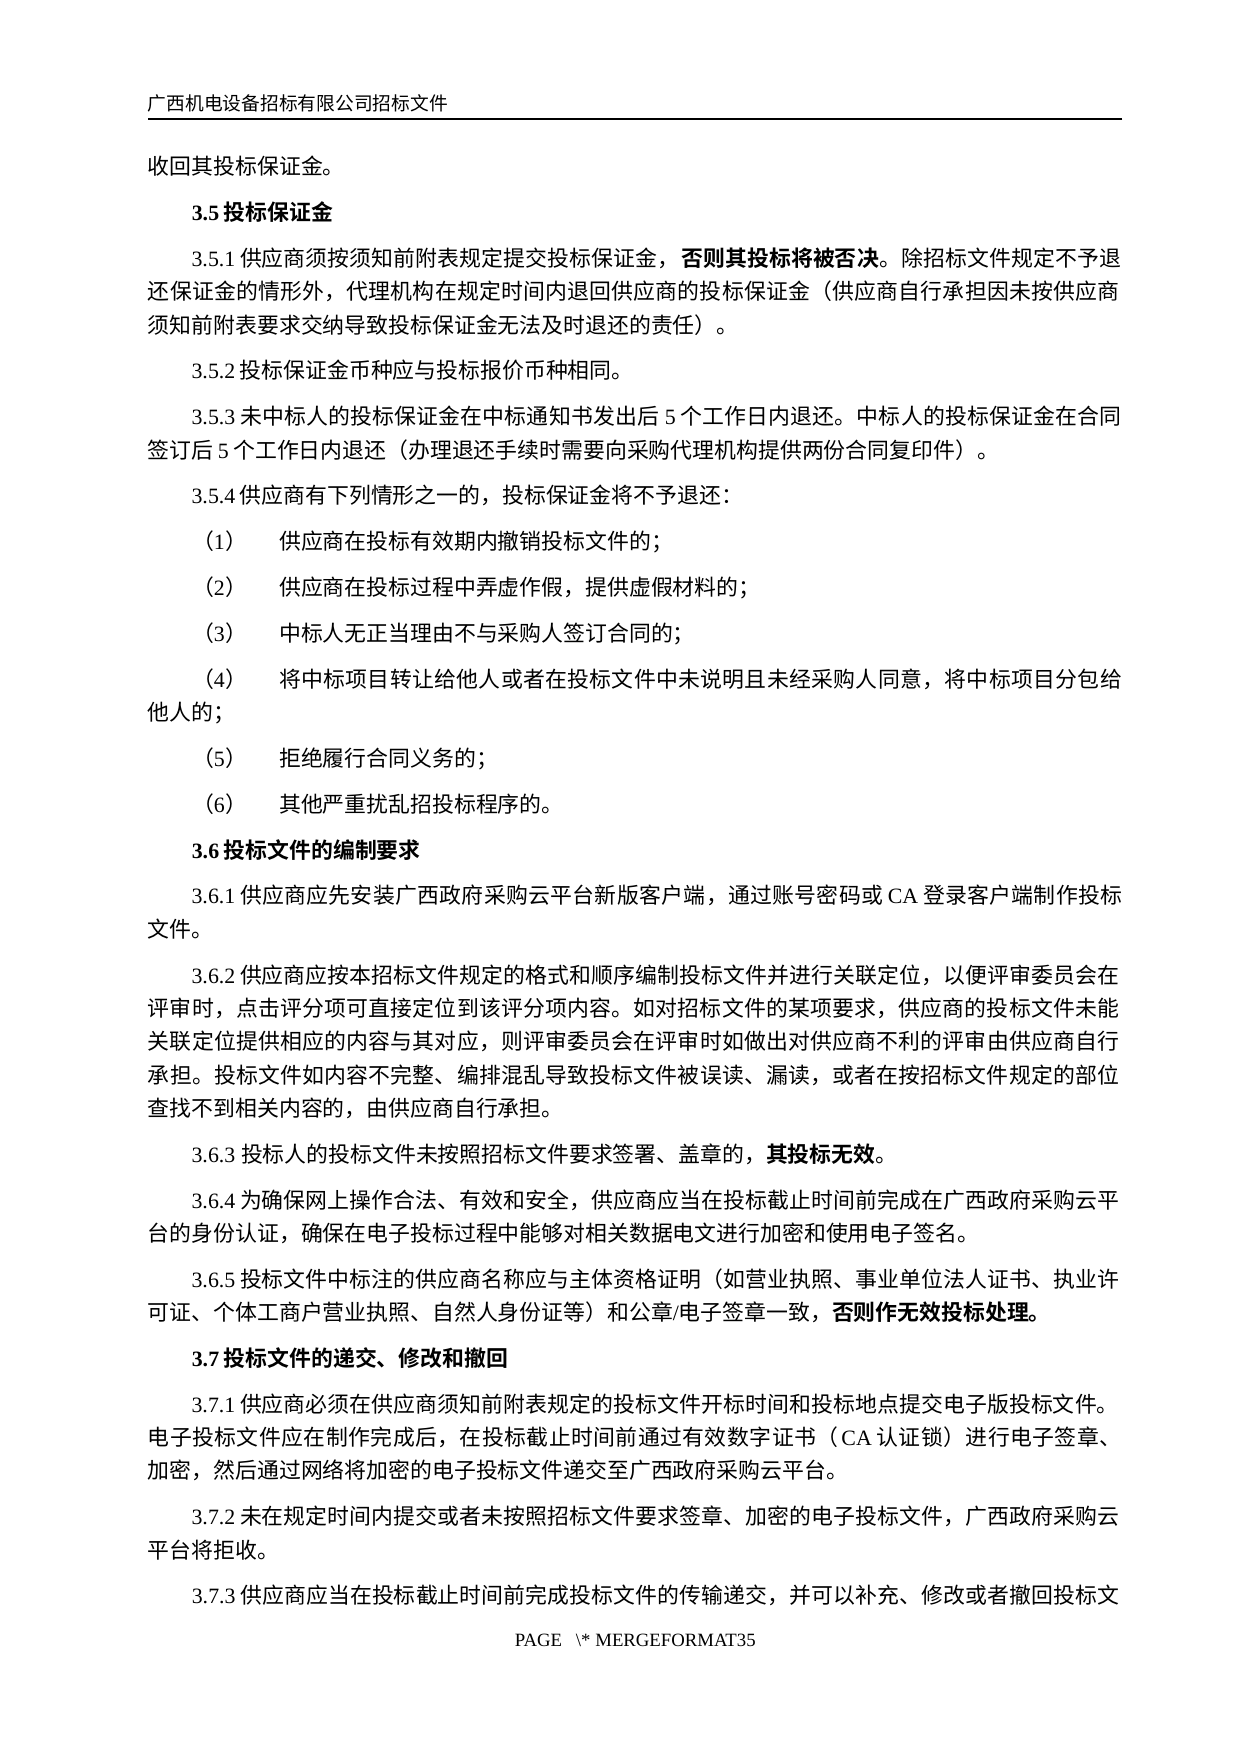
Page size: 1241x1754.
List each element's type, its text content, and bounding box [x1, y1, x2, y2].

text 3.6.5投标文件中标注的供应商名称应与主体资格证明（如营业执照、事业单位法人证书、执业许可证、个体工商户营业执照、自然人身份证等）和公章/电子签章一致，否则作无效投标处理。 [148, 1260, 1122, 1327]
text 3.5.3未中标人的投标保证金在中标通知书发出后5个工作日内退还。中标人的投标保证金在合同签订后5个工作日内退还（办理退还手续时需要向采购代理机构提供两份合同复印件）。 [148, 398, 1122, 464]
text 3.5投标保证金 [148, 193, 1122, 227]
text 3.6.1供应商应先安装广西政府采购云平台新版客户端，通过账号密码或CA登录客户端制作投标文件。 [148, 877, 1122, 943]
text 3.7.1供应商必须在供应商须知前附表规定的投标文件开标时间和投标地点提交电子版投标文件。电子投标文件应在制作完成后，在投标截止时间前通过有效数字证书（CA认证锁）进行电子签章、加密，然后通过网络将加密的电子投标文件递交至广西政府采购云平台。 [148, 1385, 1122, 1485]
list 中标人无正当理由不与采购人签订合同的； [148, 614, 1122, 648]
list 其他严重扰乱招投标程序的。 [148, 785, 1122, 818]
text 3.6.3 投标人的投标文件未按照招标文件要求签署、盖章的，其投标无效。 [148, 1135, 1122, 1168]
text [148, 1577, 1122, 1610]
text 3.6.2供应商应按本招标文件规定的格式和顺序编制投标文件并进行关联定位，以便评审委员会在评审时，点击评分项可直接定位到该评分项内容。如对招标文件的某项要求，供应商的投标文件未能关联定位提供相应的内容与其对应，则评审委员会在评审时如做出对供应商不利的评审由供应商自行承担。投标文件如内容不完整、编排混乱导致投标文件被误读、漏读，或者在按招标文件规定的部位查找不到相关内容的，由供应商自行承担。 [148, 956, 1122, 1123]
text 3.5.2投标保证金币种应与投标报价币种相同。 [148, 352, 1122, 385]
list 供应商在投标有效期内撤销投标文件的； [148, 523, 1122, 556]
list 供应商在投标过程中弄虚作假，提供虚假材料的； [148, 568, 1122, 602]
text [148, 148, 1122, 181]
text 3.5.1供应商须按须知前附表规定提交投标保证金，否则其投标将被否决。除招标文件规定不予退还保证金的情形外，代理机构在规定时间内退回供应商的投标保证金（供应商自行承担因未按供应商须知前附表要求交纳导致投标保证金无法及时退还的责任）。 [148, 239, 1122, 339]
text 3.6.4为确保网上操作合法、有效和安全，供应商应当在投标截止时间前完成在广西政府采购云平台的身份认证，确保在电子投标过程中能够对相关数据电文进行加密和使用电子签名。 [148, 1181, 1122, 1248]
list 将中标项目转让给他人或者在投标文件中未说明且未经采购人同意，将中标项目分包给他人的； [148, 660, 1122, 727]
text 3.6投标文件的编制要求 [148, 831, 1122, 864]
list 拒绝履行合同义务的； [148, 739, 1122, 773]
text 3.7.2未在规定时间内提交或者未按照招标文件要求签章、加密的电子投标文件，广西政府采购云平台将拒收。 [148, 1498, 1122, 1564]
text 3.5.4供应商有下列情形之一的，投标保证金将不予退还： [148, 477, 1122, 510]
text 3.7投标文件的递交、修改和撤回 [148, 1339, 1122, 1373]
